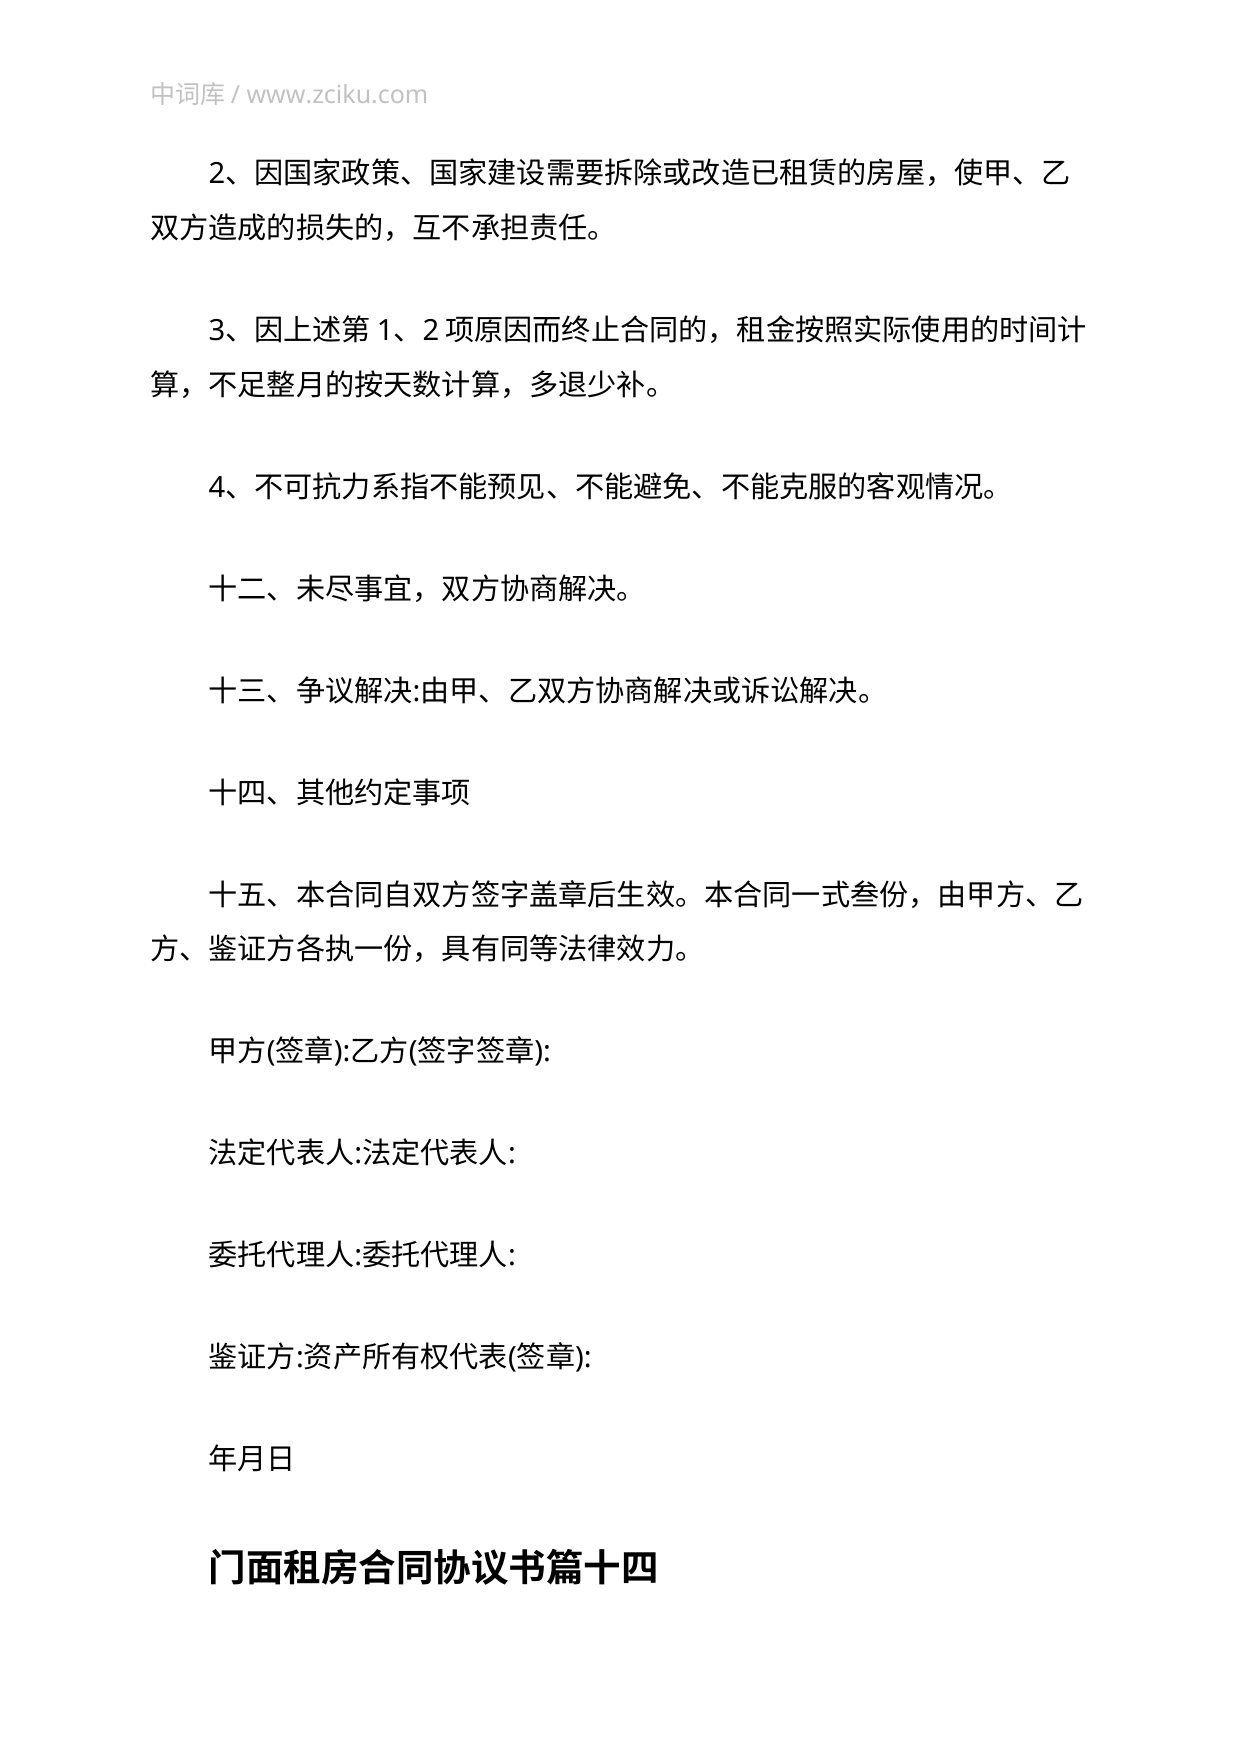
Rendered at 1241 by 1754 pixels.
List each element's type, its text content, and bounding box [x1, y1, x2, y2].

text 门面租房合同协议书篇十四 [150, 1537, 1090, 1592]
text 十二、未尽事宜，双方协商解决。 [150, 566, 1090, 608]
text 委托代理人:委托代理人: [150, 1232, 1090, 1274]
text 十五、本合同自双方签字盖章后生效。本合同一式叁份，由甲方、乙方、鉴证方各执一份，具有同等法律效力。 [150, 871, 1090, 968]
text 法定代表人:法定代表人: [150, 1130, 1090, 1172]
text 3、因上述第1、2项原因而终止合同的，租金按照实际使用的时间计算，不足整月的按天数计算，多退少补。 [150, 307, 1090, 404]
text 4、不可抗力系指不能预见、不能避免、不能克服的客观情况。 [150, 463, 1090, 506]
text 2、因国家政策、国家建设需要拆除或改造已租赁的房屋，使甲、乙双方造成的损失的，互不承担责任。 [150, 150, 1090, 247]
text 鉴证方:资产所有权代表(签章): [150, 1334, 1090, 1376]
text 年月日 [150, 1436, 1090, 1478]
text 十三、争议解决:由甲、乙双方协商解决或诉讼解决。 [150, 667, 1090, 710]
text 甲方(签章):乙方(签字签章): [150, 1028, 1090, 1070]
text 十四、其他约定事项 [150, 769, 1090, 812]
